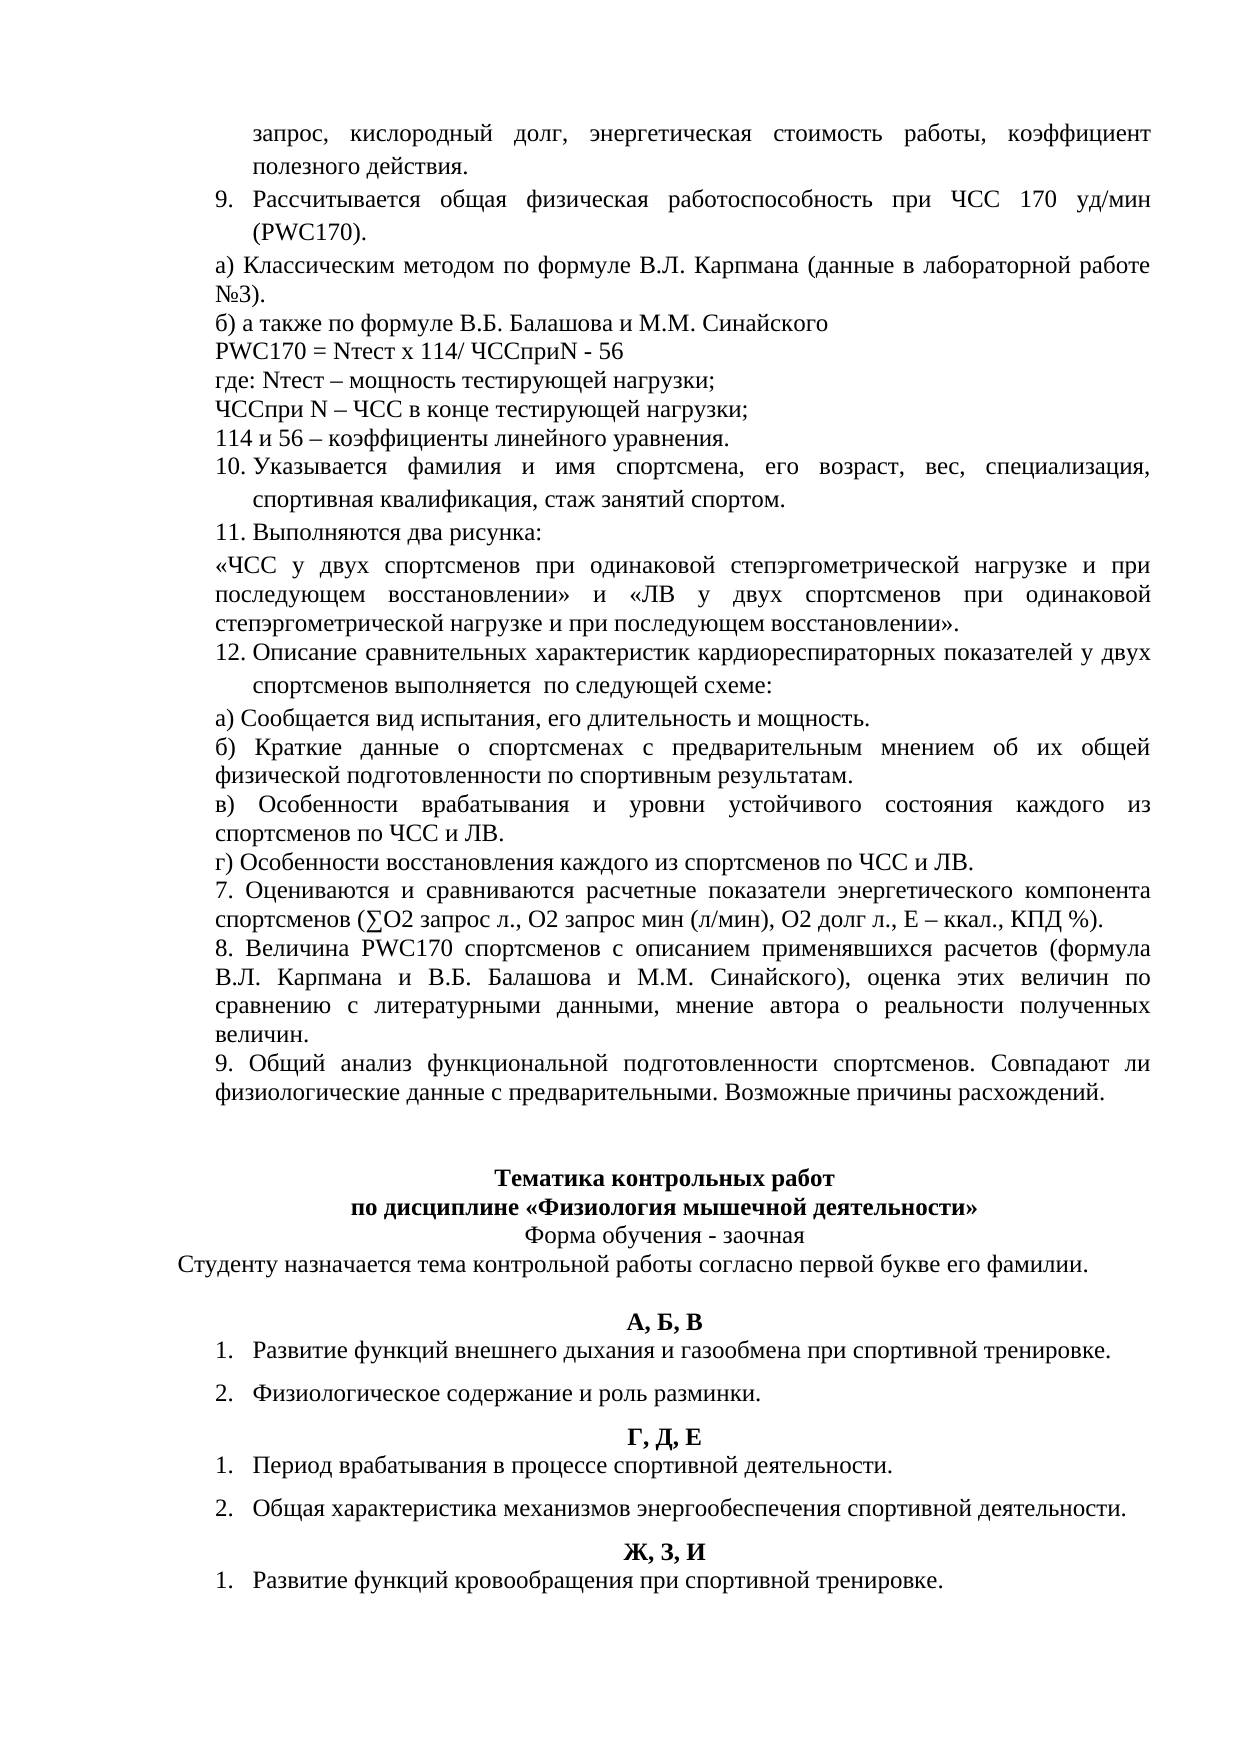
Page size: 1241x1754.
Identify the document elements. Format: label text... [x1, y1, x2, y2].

text Форма обучения - заочная [177, 1220, 1152, 1249]
list Развитие функций кровообращения при спортивной тренировке. [215, 1565, 1152, 1594]
text г) Особенности восстановления каждого из спортсменов по ЧСС и ЛВ. [215, 847, 1152, 875]
text а) Сообщается вид испытания, его длительность и мощность. [215, 703, 1152, 732]
text 7. Оцениваются и сравниваются расчетные показатели энергетического компонента спортсменов (∑О2 запрос л., О2 запрос мин (л/мин), О2 долг л., Е – ккал., КПД %). [215, 875, 1152, 933]
text б) Краткие данные о спортсменах с предварительным мнением об их общей физической подготовленности по спортивным результатам. [215, 732, 1152, 789]
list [215, 118, 1152, 180]
list Развитие функций внешнего дыхания и газообмена при спортивной тренировке. [215, 1335, 1152, 1364]
text по дисциплине «Физиология мышечной деятельности» [177, 1192, 1152, 1220]
list Рассчитывается общая физическая работоспособность при ЧСС 170 уд/мин (PWC170). [215, 184, 1152, 246]
text Студенту назначается тема контрольной работы согласно первой букве его фамилии. [177, 1249, 1152, 1278]
text б) а также по формуле В.Б. Балашова и М.М. Синайского [215, 308, 1152, 336]
text 9. Общий анализ функциональной подготовленности спортсменов. Совпадают ли физиологические данные с предварительными. Возможные причины расхождений. [215, 1048, 1152, 1105]
list Общая характеристика механизмов энергообеспечения спортивной деятельности. [215, 1493, 1152, 1522]
text PWC170 = Nтест х 114/ ЧССприN - 56 [215, 336, 1152, 365]
text где: Nтест – мощность тестирующей нагрузки; [215, 365, 1152, 394]
list Указывается фамилия и имя спортсмена, его возраст, вес, специализация, спортивная квалификация, стаж занятий спортом. [215, 451, 1152, 513]
text ЧССпри N – ЧСС в конце тестирующей нагрузки; [215, 394, 1152, 423]
list Период врабатывания в процессе спортивной деятельности. [215, 1450, 1152, 1479]
text в) Особенности врабатывания и уровни устойчивого состояния каждого из спортсменов по ЧСС и ЛВ. [215, 789, 1152, 847]
list Описание сравнительных характеристик кардиореспираторных показателей у двух спортсменов выполняется по следующей схеме: [215, 637, 1152, 698]
list Физиологическое содержание и роль разминки. [215, 1378, 1152, 1407]
text 8. Величина PWC170 спортсменов с описанием применявшихся расчетов (формула В.Л. Карпмана и В.Б. Балашова и М.М. Синайского), оценка этих величин по сравнению с литературными данными, мнение автора о реальности полученных величин. [215, 933, 1152, 1048]
text Ж, З, И [177, 1537, 1152, 1565]
text «ЧСС у двух спортсменов при одинаковой степэргометрической нагрузке и при последующем восстановлении» и «ЛВ у двух спортсменов при одинаковой степэргометрической нагрузке и при последующем восстановлении». [215, 551, 1152, 637]
text 114 и 56 – коэффициенты линейного уравнения. [215, 423, 1152, 451]
list Выполняются два рисунка: [215, 517, 1152, 546]
text Г, Д, Е [177, 1422, 1152, 1450]
text а) Классическим методом по формуле В.Л. Карпмана (данные в лабораторной работе №3). [215, 250, 1152, 308]
text Тематика контрольных работ [177, 1163, 1152, 1192]
text А, Б, В [177, 1307, 1152, 1335]
